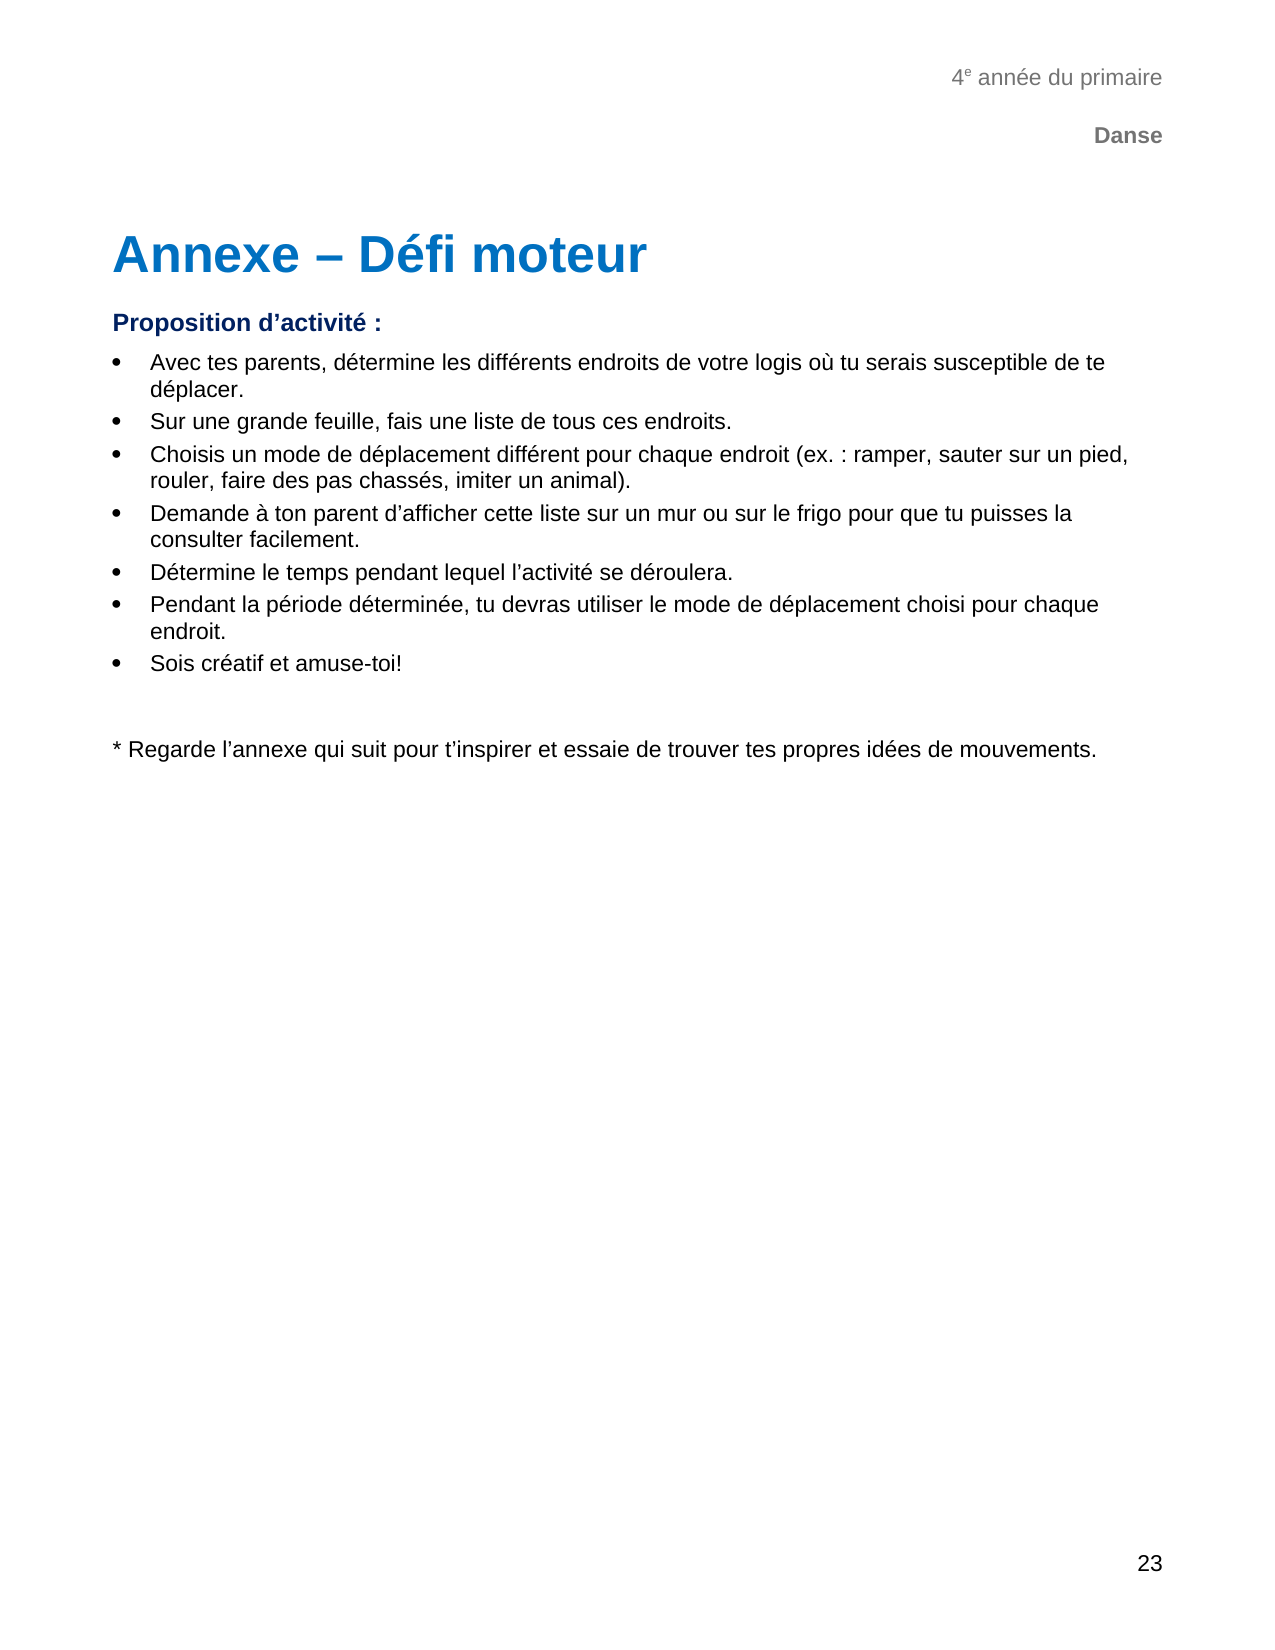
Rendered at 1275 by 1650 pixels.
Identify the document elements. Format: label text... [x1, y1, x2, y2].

list Avec tes parents, détermine les différents endroits de votre logis où tu serais susceptible de te déplacer. [112, 349, 1162, 402]
list Sur une grande feuille, fais une liste de tous ces endroits. [112, 408, 1162, 435]
text Danse [112, 122, 1162, 148]
text Annexe – Défi moteur [112, 223, 1162, 283]
list Demande à ton parent d’afficher cette liste sur un mur ou sur le frigo pour que tu puisses la consulter facilement. [112, 500, 1162, 553]
list Détermine le temps pendant lequel l’activité se déroulera. [112, 559, 1162, 585]
text * Regarde l’annexe qui suit pour t’inspirer et essaie de trouver tes propres idées de mouvements. [112, 736, 1162, 762]
text Proposition d’activité : [112, 308, 1162, 337]
list Pendant la période déterminée, tu devras utiliser le mode de déplacement choisi pour chaque endroit. [112, 591, 1162, 644]
list Choisis un mode de déplacement différent pour chaque endroit (ex. : ramper, sauter sur un pied, rouler, faire des pas chassés, imiter un animal). [112, 441, 1162, 494]
list Sois créatif et amuse-toi! [112, 650, 1162, 677]
